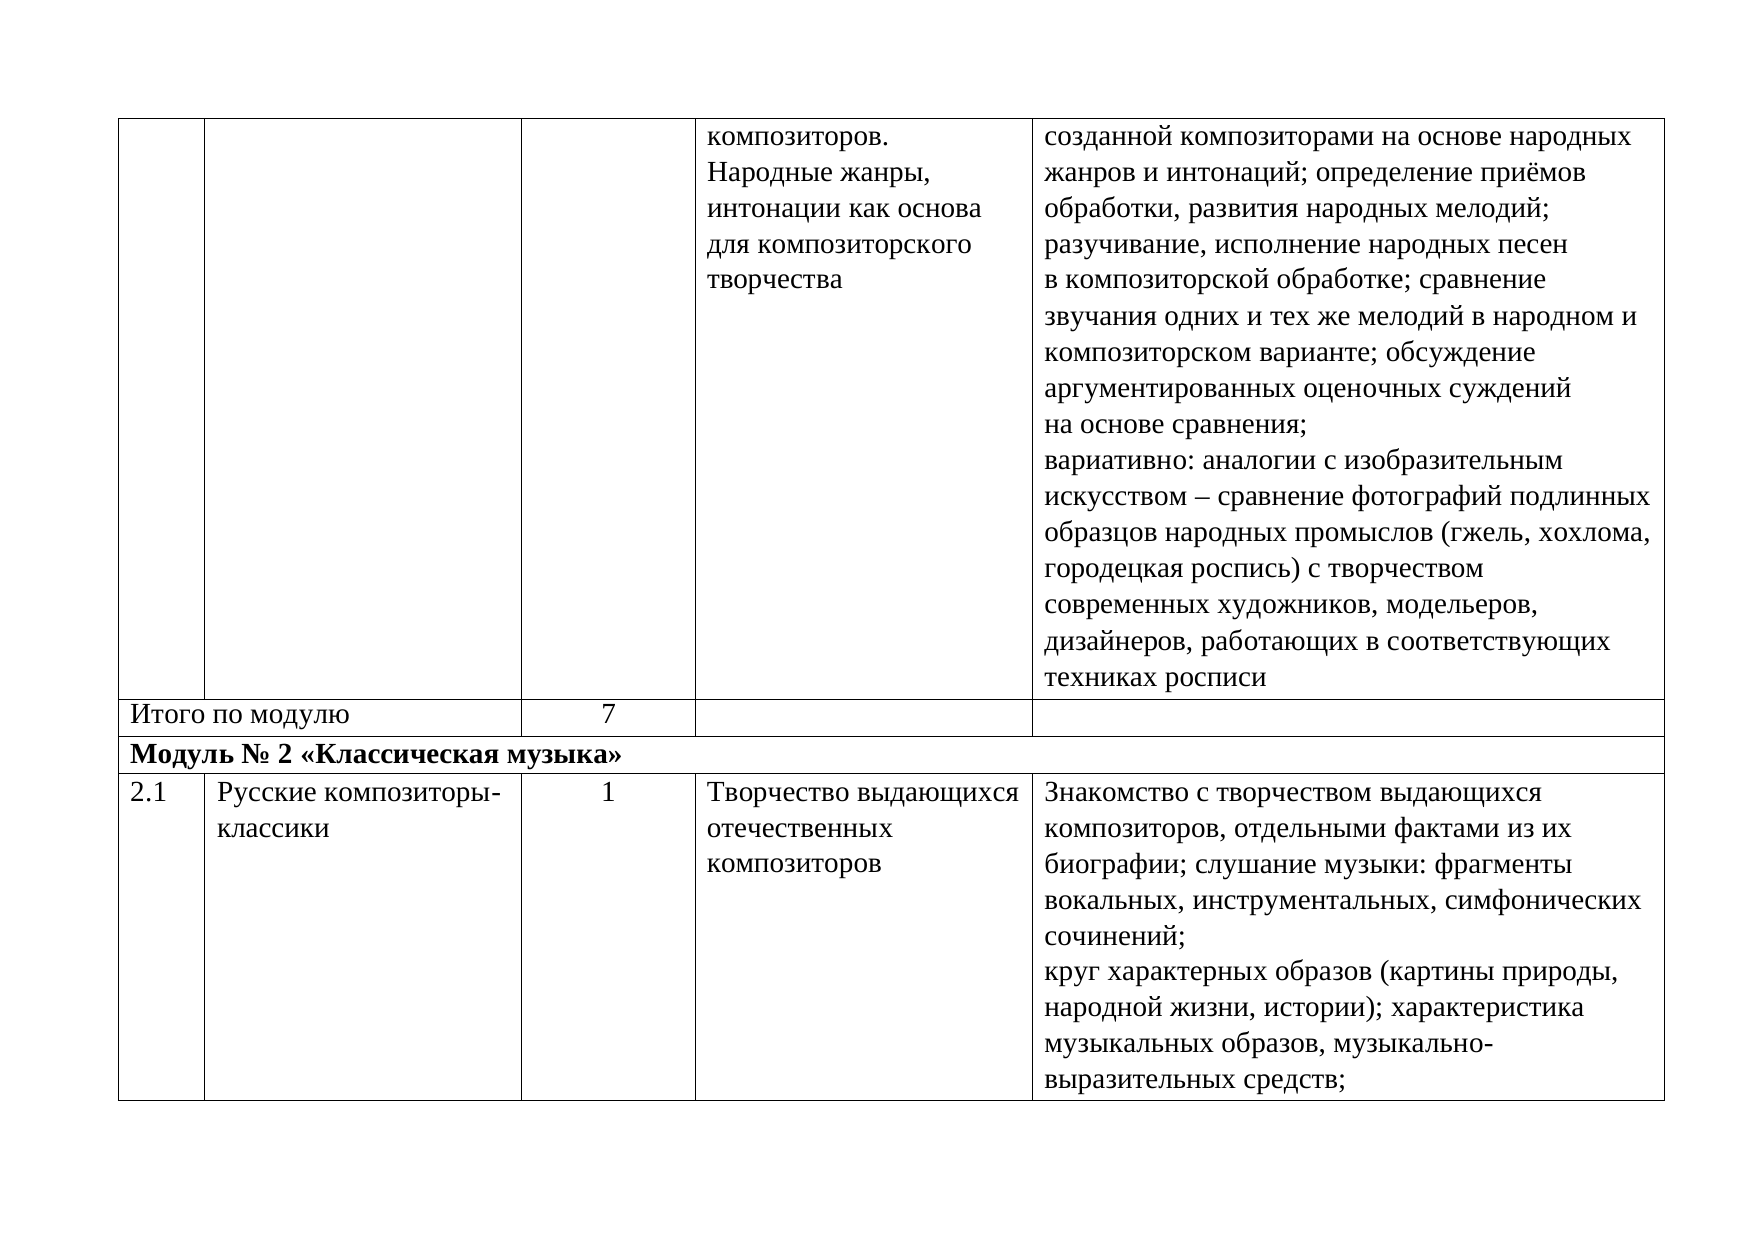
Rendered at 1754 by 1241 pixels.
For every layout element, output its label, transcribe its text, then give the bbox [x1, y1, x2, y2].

text круг характерных образов (картины природы, народной жизни, истории); характеристика музыкальных образов, музыкально-выразительных средств; [1044, 953, 1622, 1094]
text Модуль № 2 «Классическая музыка» [130, 737, 1668, 770]
text на основе сравнения; [1044, 406, 1668, 440]
text 2.1 Русские композиторы-классики [130, 774, 507, 843]
text Знакомство с творчеством выдающихся композиторов, отдельными фактами из их биографии; слушание музыки: фрагменты вокальных, инструментальных, симфонических сочинений; [1044, 774, 1646, 951]
text вариативно: аналогии с изобразительным искусством – сравнение фотографий подлинных образцов народных промыслов (гжель, хохлома, городецкая роспись) с творчеством современных художников, модельеров, дизайнеров, работающих в соответствующих техниках росписи [1044, 442, 1655, 692]
text в композиторской обработке; сравнение звучания одних и тех же мелодий в народном и композиторском варианте; обсуждение аргументированных оценочных суждений [1044, 262, 1642, 404]
text созданной композиторами на основе народных жанров и интонаций; определение приёмов обработки, развития народных мелодий; разучивание, исполнение народных песен [1044, 118, 1636, 259]
text Итого по модулю 7 [130, 697, 982, 730]
text 1 Творчество выдающихся отечественных композиторов [601, 774, 1025, 879]
text композиторов. Народные жанры, интонации как основа для композиторского творчества [707, 118, 988, 295]
